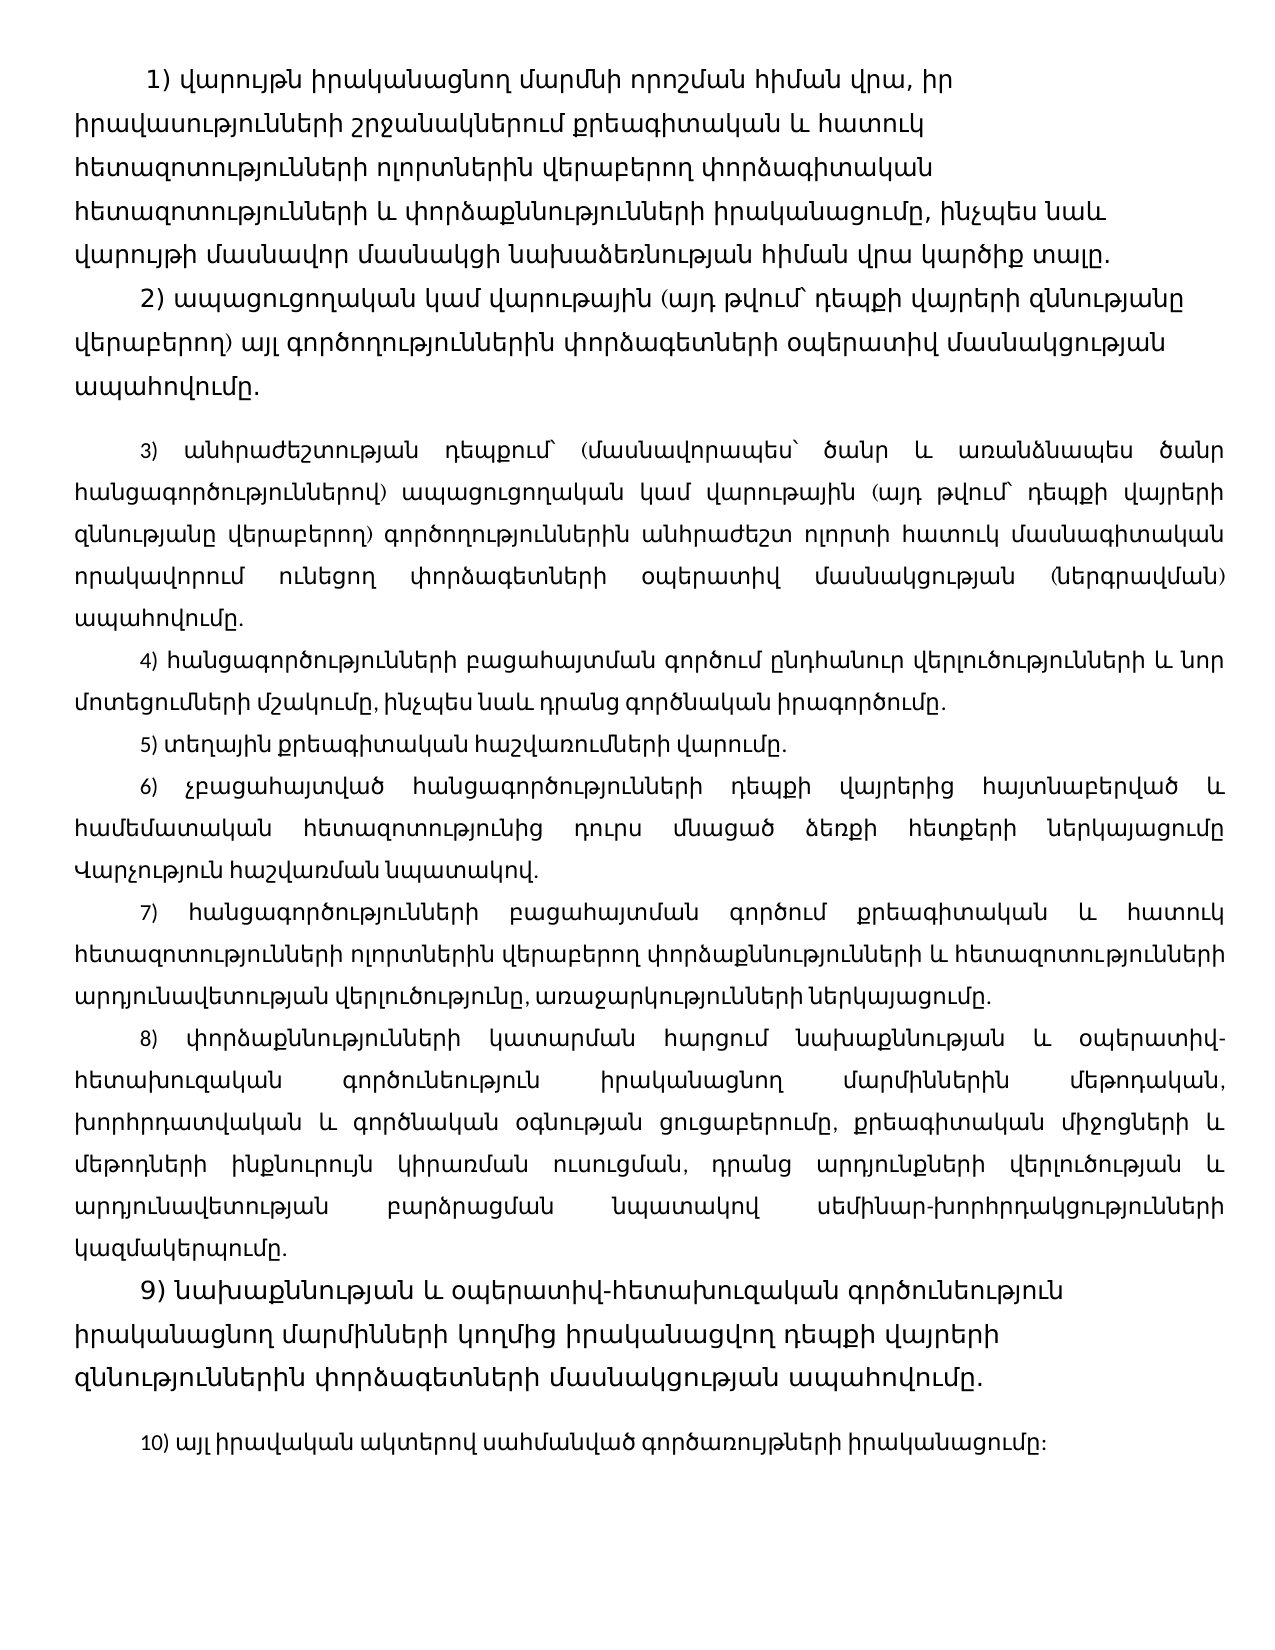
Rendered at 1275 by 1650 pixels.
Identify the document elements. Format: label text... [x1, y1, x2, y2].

list 9) նախաքննության և օպերատիվ-հետախուզական գործունեություն իրականացնող մարմինների կողմից իրականացվող դեպքի վայրերի զննություններին փորձագետների մասնակցության ապահովումը. [74, 1276, 1226, 1393]
text 6) չբացահայտված հանցագործությունների դեպքի վայրերից հայտնաբերված և համեմատական հետազոտությունից դուրս մնացած ձեռքի հետքերի ներկայացումը Վարչություն հաշվառման նպատակով. [74, 772, 1226, 884]
list 1) վարույթն իրականացնող մարմնի որոշման հիման վրա, իր իրավասությունների շրջանակներում քրեագիտական և հատուկ հետազոտությունների ոլորտներին վերաբերող փորձագիտական հետազոտությունների և փորձաքննությունների իրականացումը, ինչպես նաև վարույթի մասնավոր մասնակցի նախաձեռնության հիման վրա կարծիք տալը. [74, 66, 1226, 270]
text 7) հանցագործությունների բացահայտման գործում քրեագիտական և հատուկ հետազոտությունների ոլորտներին վերաբերող փորձաքննությունների և հետազոտությունների արդյունավետության վերլուծությունը, առաջարկությունների ներկայացումը. [74, 898, 1226, 1010]
text 8) փորձաքննությունների կատարման հարցում նախաքննության և օպերատիվ-հետախուզական գործունեություն իրականացնող մարմիններին մեթոդական, խորհրդատվական և գործնական օգնության ցուցաբերումը, քրեագիտական միջոցների և մեթոդների ինքնուրույն կիրառման ուսուցման, դրանց արդյունքների վերլուծության և արդյունավետության բարձրացման նպատակով սեմինար-խորհրդակցությունների կազմակերպումը. [74, 1024, 1226, 1262]
text 4) հանցագործությունների բացահայտման գործում ընդհանուր վերլուծությունների և նոր մոտեցումների մշակումը, ինչպես նաև դրանց գործնական իրագործումը. [74, 646, 1226, 716]
text 3) անհրաժեշտության դեպքում՝ մասնավորապես՝ ծանր և առանձնապես ծանր հանցագործություններով ապացուցողական կամ վարութային այդ թվում՝ դեպքի վայրերի զննությանը վերաբերող գործողություններին անհրաժեշտ ոլորտի հատուկ մասնագիտական որակավորում ունեցող փորձագետների օպերատիվ մասնակցության ներգրավման ապահովումը. [74, 436, 1226, 632]
text 10) այլ իրավական ակտերով սահմանված գործառույթների իրականացումը: [74, 1428, 1226, 1456]
text 5) տեղային քրեագիտական հաշվառումների վարումը. [74, 730, 1226, 758]
list 2) ապացուցողական կամ վարութային այդ թվում՝ դեպքի վայրերի զննությանը վերաբերող այլ գործողություններին փորձագետների օպերատիվ մասնակցության ապահովումը. [74, 284, 1226, 401]
